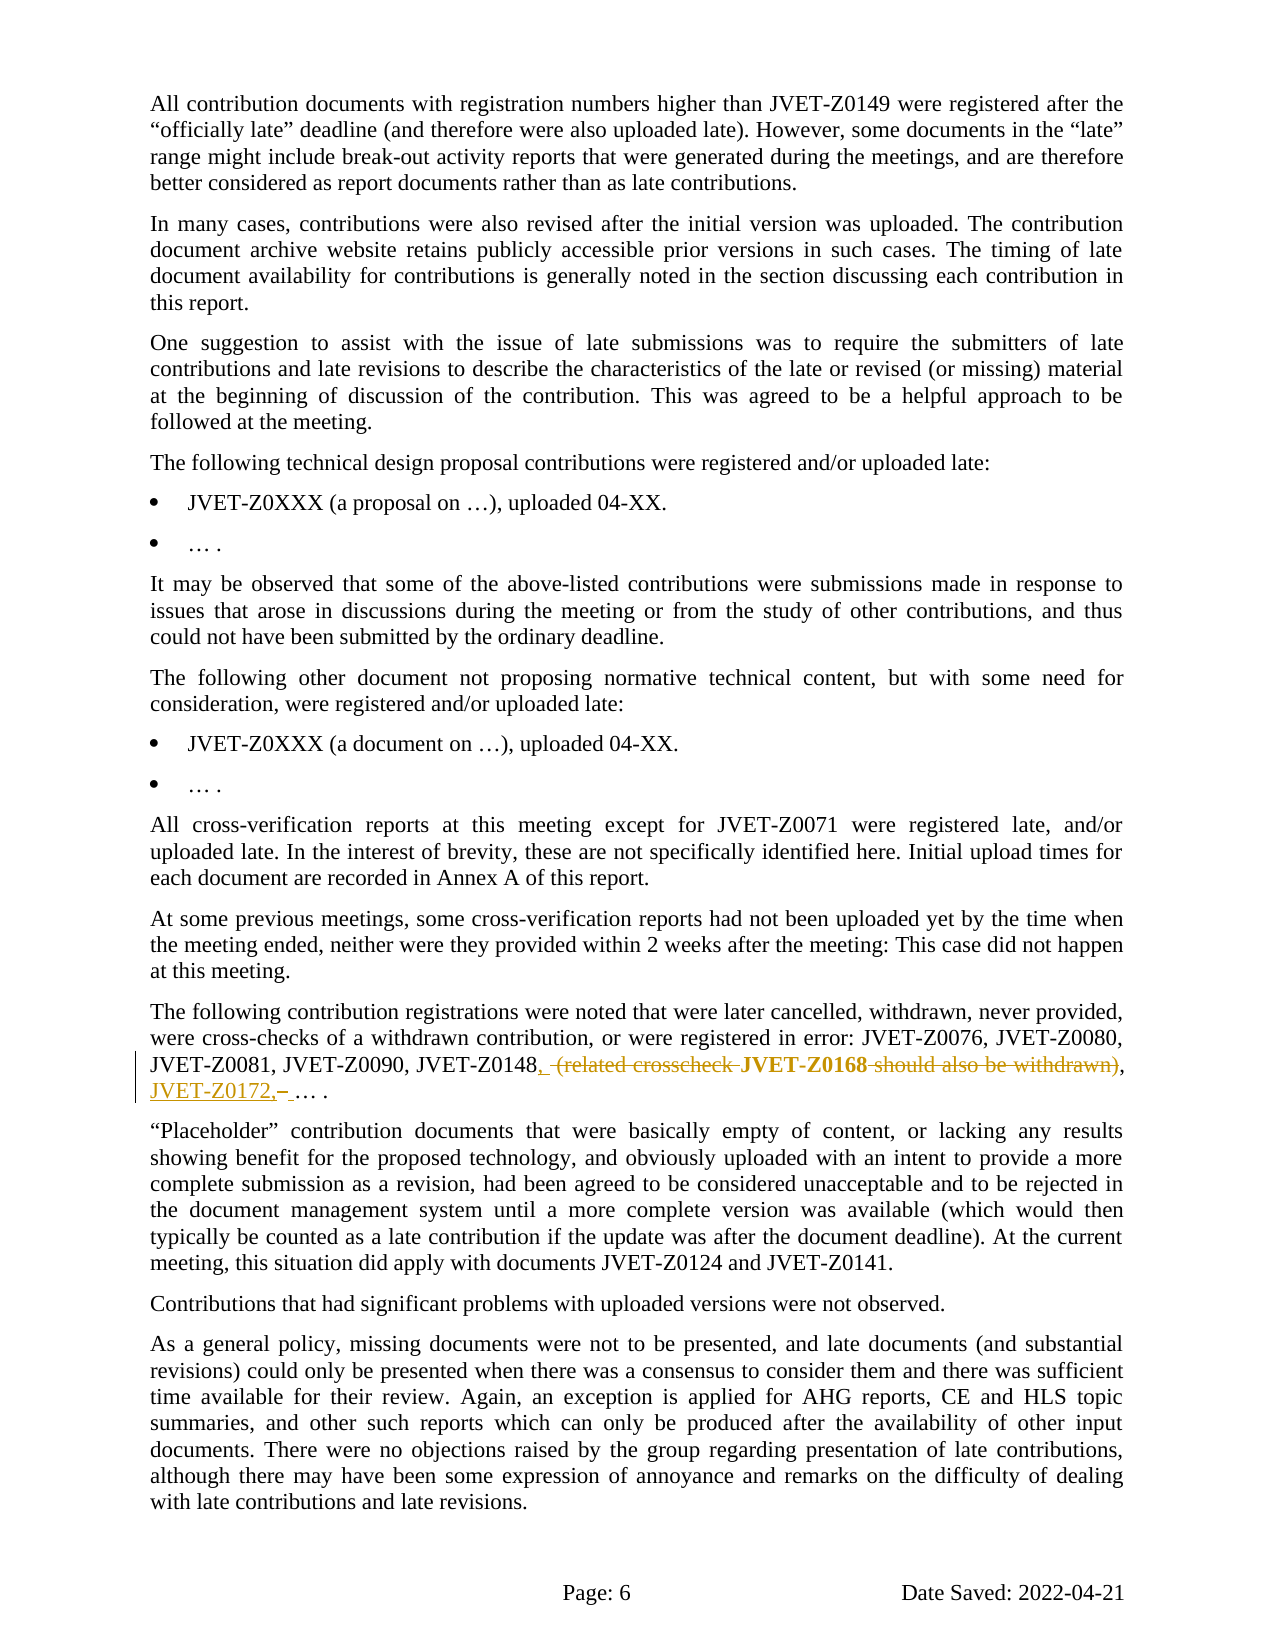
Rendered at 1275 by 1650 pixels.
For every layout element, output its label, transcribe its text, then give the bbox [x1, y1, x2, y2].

text One suggestion to assist with the issue of late submissions was to require the submitters of late contributions and late revisions to describe the characteristics of the late or revised (or missing) material at the beginning of discussion of the contribution. This was agreed to be a helpful approach to be followed at the meeting. [150, 329, 1125, 434]
text “Placeholder” contribution documents that were basically empty of content, or lacking any results showing benefit for the proposed technology, and obviously uploaded with an intent to provide a more complete submission as a revision, had been agreed to be considered unacceptable and to be rejected in the document management system until a more complete version was available (which would then typically be counted as a late contribution if the update was after the document deadline). At the current meeting, this situation did apply with documents JVET-Z0124 and JVET-Z0141. [150, 1117, 1125, 1276]
text The following other document not proposing normative technical content, but with some need for consideration, were registered and/or uploaded late: [150, 663, 1125, 716]
text All cross-verification reports at this meeting except for JVET-Z0071 were registered late, and/or uploaded late. In the interest of brevity, these are not specifically identified here. Initial upload times for each document are recorded in Annex A of this report. [150, 811, 1125, 891]
text All contribution documents with registration numbers higher than JVET-Z0149 were registered after the “officially late” deadline (and therefore were also uploaded late). However, some documents in the “late” range might include break-out activity reports that were generated during the meetings, and are therefore better considered as report documents rather than as late contributions. [150, 90, 1125, 195]
list … . [150, 530, 1125, 556]
list JVET-Z0XXX (a proposal on …), uploaded 04-XX. [150, 489, 1125, 516]
text The following technical design proposal contributions were registered and/or uploaded late: [150, 449, 1125, 475]
text The following contribution registrations were noted that were later cancelled, withdrawn, never provided, were cross-checks of a withdrawn contribution, or were registered in error: JVET-Z0076, JVET-Z0080, JVET-Z0081, JVET-Z0090, JVET-Z0148JVET-Z0168,… . [150, 998, 1125, 1103]
text As a general policy, missing documents were not to be presented, and late documents (and substantial revisions) could only be presented when there was a consensus to consider them and there was sufficient time available for their review. Again, an exception is applied for AHG reports, CE and HLS topic summaries, and other such reports which can only be produced after the availability of other input documents. There were no objections raised by the group regarding presentation of late contributions, although there may have been some expression of annoyance and remarks on the difficulty of dealing with late contributions and late revisions. [150, 1330, 1125, 1515]
list … . [150, 771, 1125, 797]
text At some previous meetings, some cross-verification reports had not been uploaded yet by the time when the meeting ended, neither were they provided within 2 weeks after the meeting: This case did not happen at this meeting. [150, 905, 1125, 984]
text Contributions that had significant problems with uploaded versions were not observed. [150, 1290, 1125, 1316]
text It may be observed that some of the above-listed contributions were submissions made in response to issues that arose in discussions during the meeting or from the study of other contributions, and thus could not have been submitted by the ordinary deadline. [150, 570, 1125, 649]
list JVET-Z0XXX (a document on …), uploaded 04-XX. [150, 730, 1125, 757]
text In many cases, contributions were also revised after the initial version was uploaded. The contribution document archive website retains publicly accessible prior versions in such cases. The timing of late document availability for contributions is generally noted in the section discussing each contribution in this report. [150, 209, 1125, 315]
